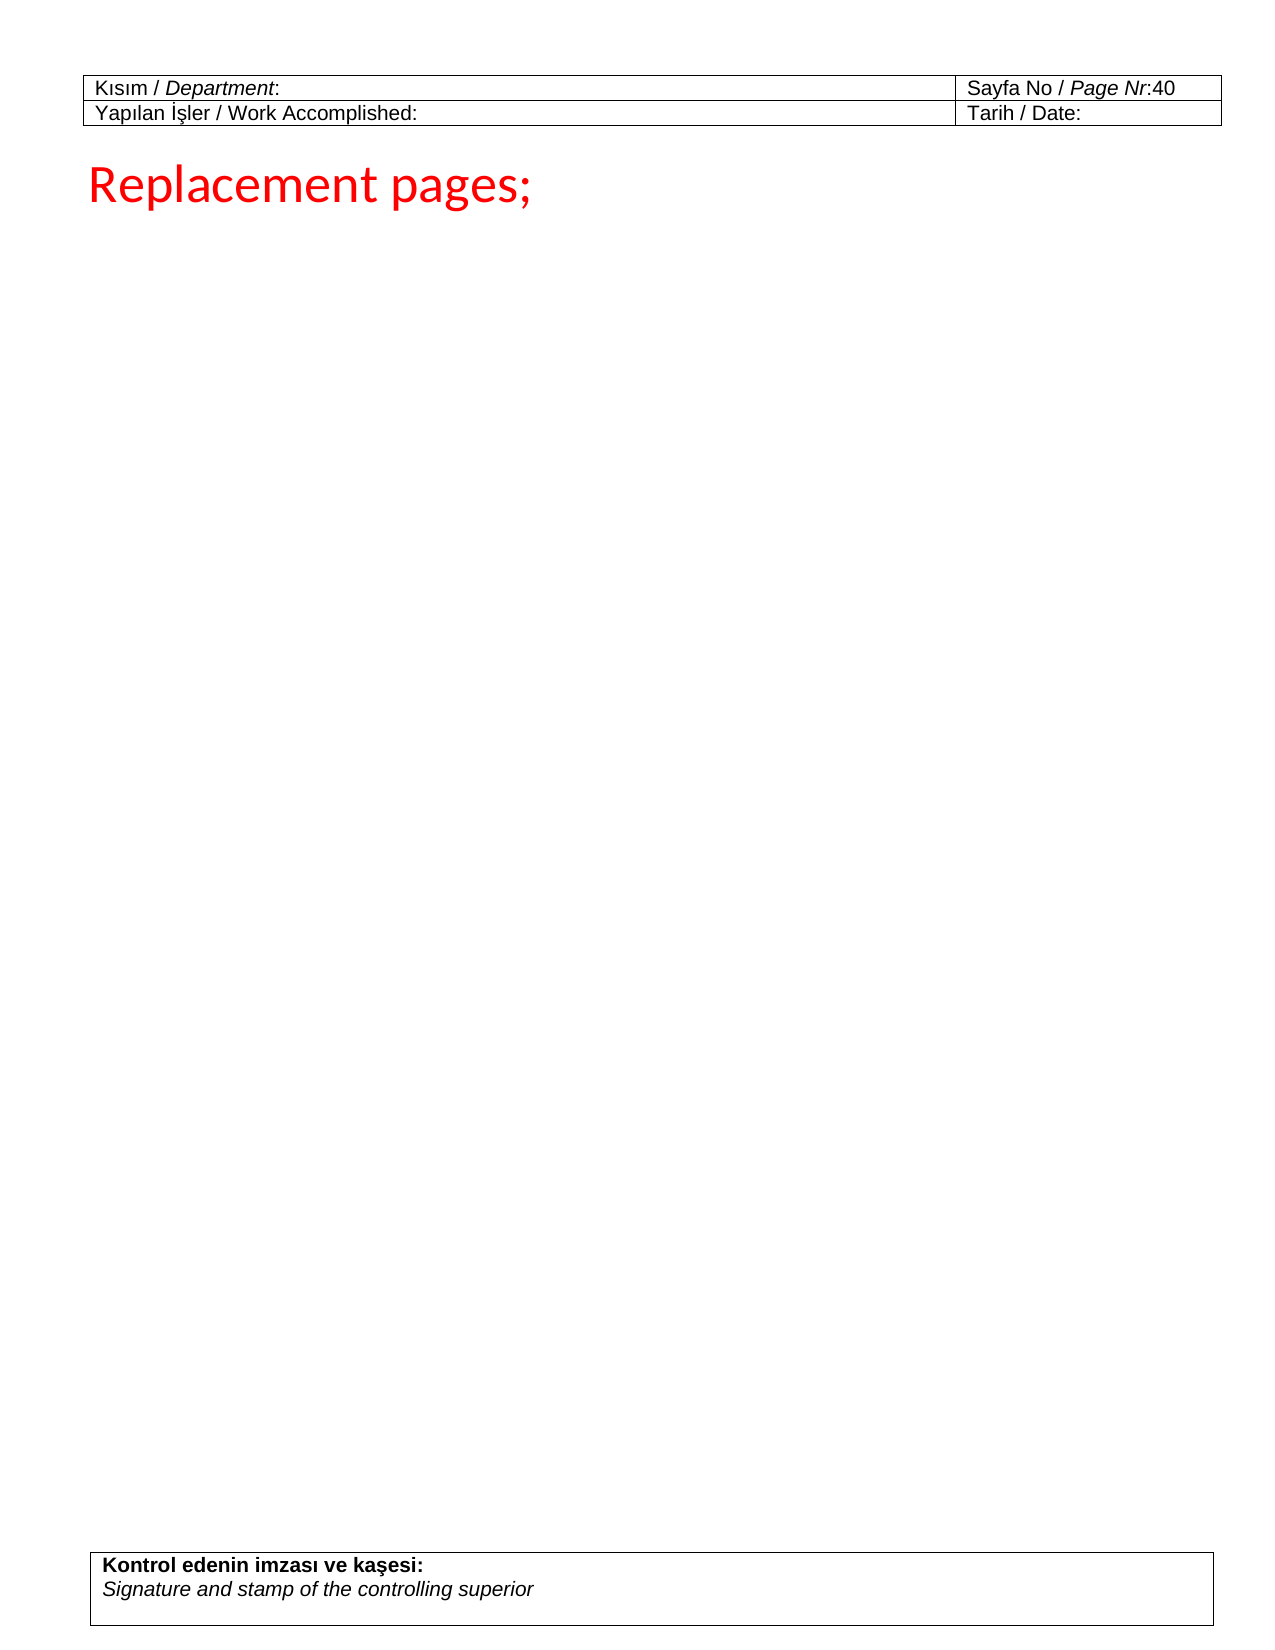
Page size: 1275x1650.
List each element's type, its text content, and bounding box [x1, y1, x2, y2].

text Replacement pages; [89, 150, 1216, 216]
